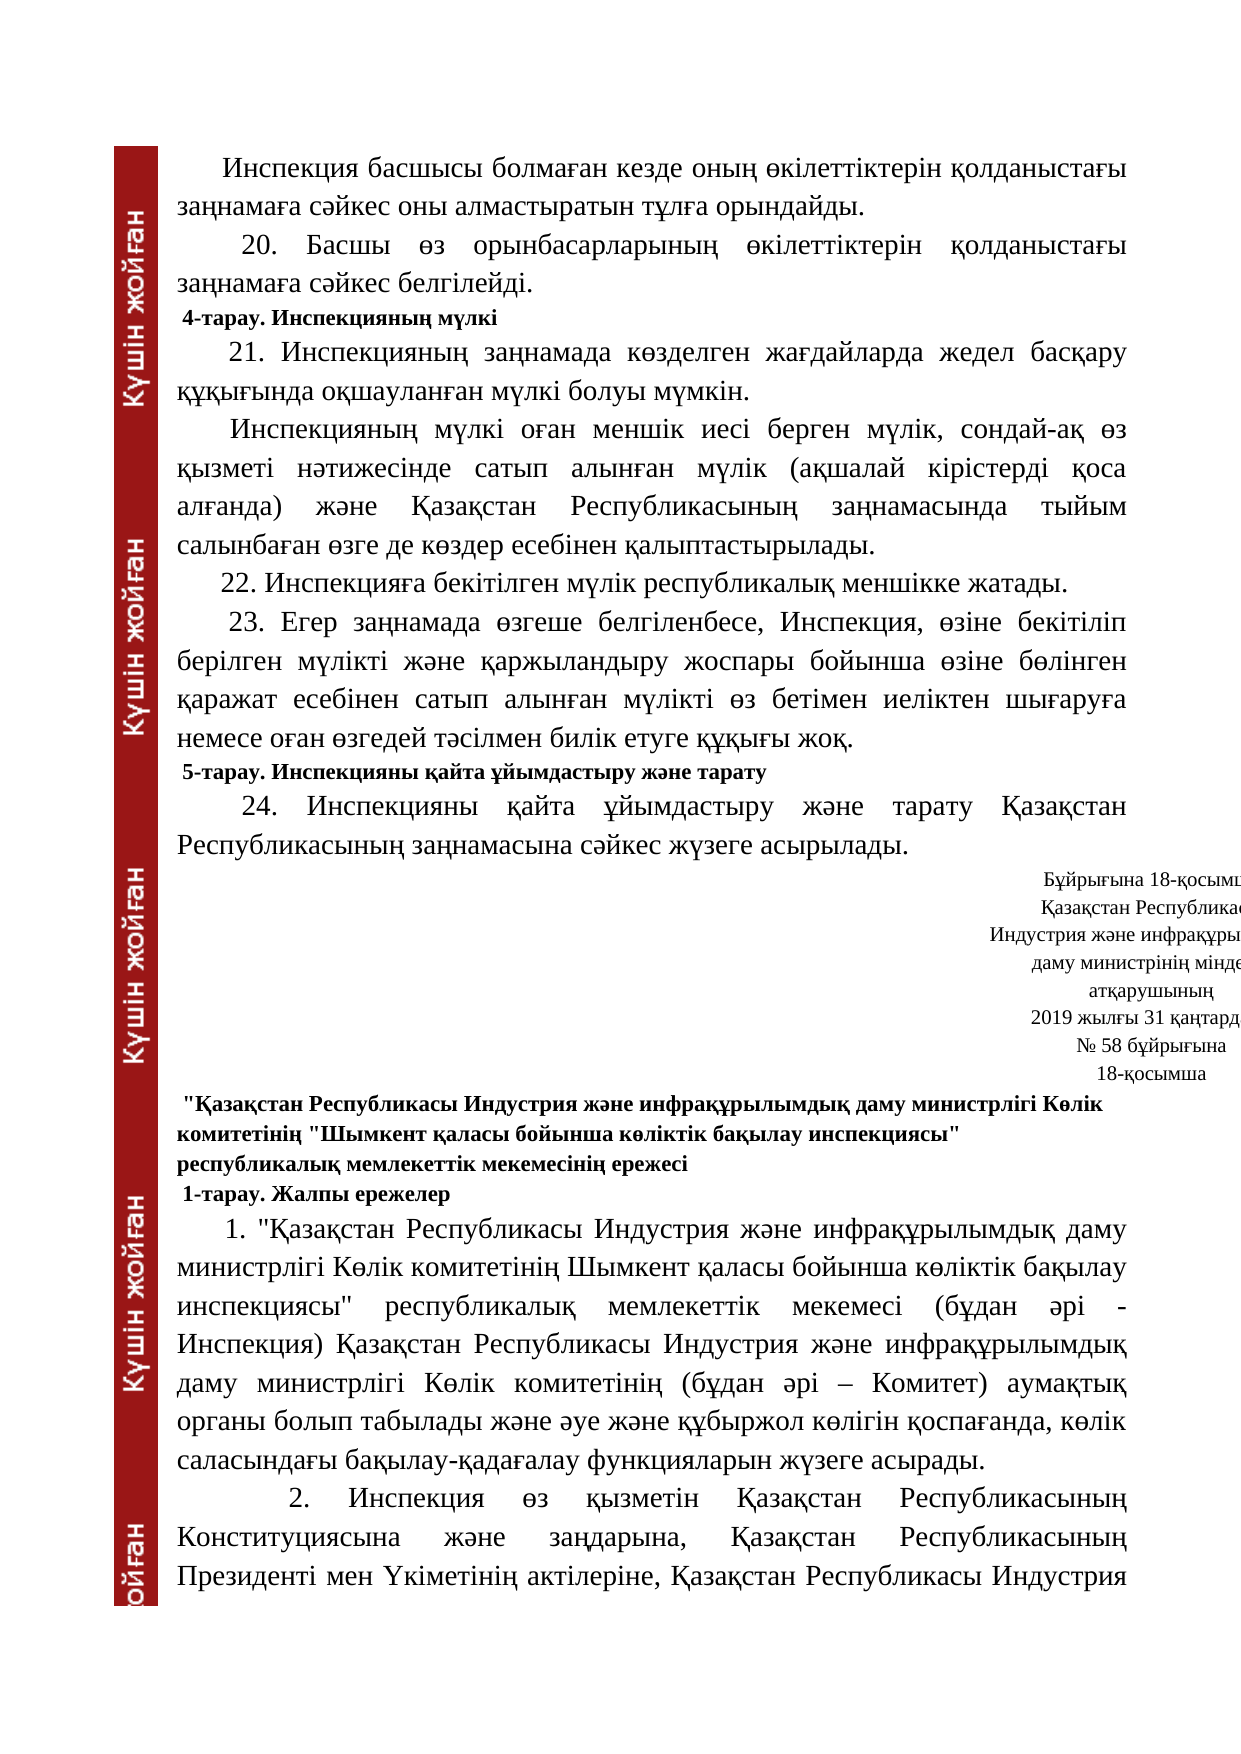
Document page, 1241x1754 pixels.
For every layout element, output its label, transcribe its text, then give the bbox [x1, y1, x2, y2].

text 24. Инспекцияны қайта ұйымдастыру және тарату Қазақстан Республикасының заңнамасына сәйкес жүзеге асырылады. [112, 788, 1128, 861]
picture [114, 1207, 158, 1211]
text 22. Инспекцияға бекітілген мүлік республикалық меншікке жатады. [112, 566, 1128, 599]
picture [114, 1177, 158, 1181]
picture [114, 1591, 158, 1606]
text 1. "Қазақстан Республикасы Индустрия және инфрақұрылымдық даму министрлігі Көлік комитетінің Шымкент қаласы бойынша көліктік бақылау инспекциясы" республикалық мемлекеттік мекемесі (бұдан әрі - Инспекция) Қазақстан Республикасы Индустрия және инфрақұрылымдық даму министрлігі Көлік комитетінің (бұдан әрі – Комитет) аумақтық органы болып табылады және әуе және құбыржол көлігін қоспағанда, көлік саласындағы бақылау-қадағалау функцияларын жүзеге асырады. [112, 1211, 1128, 1476]
picture [114, 299, 158, 304]
text Инспекция басшысы болмаған кезде оның өкілеттіктерін қолданыстағы заңнамаға сәйкес оны алмастыратын тұлға орындайды. [112, 150, 1128, 222]
text 20. Басшы өз орынбасарларының өкілеттіктерін қолданыстағы заңнамаға сәйкес белгілейді. [112, 227, 1128, 299]
text Инспекцияның мүлкі оған меншік иесі берген мүлік, сондай-ақ өз қызметі нәтижесінде сатып алынған мүлік (ақшалай кірістерді қоса алғанда) және Қазақстан Республикасының заңнамасында тыйым салынбаған өзге де көздер есебінен қалыптастырылады. [112, 411, 1128, 561]
picture [114, 753, 158, 758]
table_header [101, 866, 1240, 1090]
picture [114, 1476, 158, 1481]
picture [114, 599, 158, 604]
text "Қазақстан Республикасы Индустрия және инфрақұрылымдық даму министрлігі Көлік комитетінің "Шымкент қаласы бойынша көліктік бақылау инспекциясы" республикалық мемлекеттік мекемесінің ережесі [112, 1090, 1128, 1177]
picture [114, 406, 158, 411]
picture [114, 561, 158, 566]
picture [114, 222, 158, 227]
text 5-тарау. Инспекцияны қайта ұйымдастыру және тарату [112, 758, 1128, 785]
picture [114, 146, 158, 150]
text 23. Егер заңнамада өзгеше белгіленбесе, Инспекция, өзіне бекітіліп берілген мүлікті және қаржыландыру жоспары бойынша өзіне бөлінген қаражат есебінен сатып алынған мүлікті өз бетімен иеліктен шығаруға немесе оған өзгедей тәсілмен билік етуге құқығы жоқ. [112, 604, 1128, 753]
text 1-тарау. Жалпы ережелер [112, 1181, 1128, 1207]
text 21. Инспекцияның заңнамада көзделген жағдайларда жедел басқару құқығында оқшауланған мүлкі болуы мүмкін. [112, 334, 1128, 406]
picture [114, 861, 158, 866]
text 4-тарау. Инспекцияның мүлкі [112, 304, 1128, 331]
